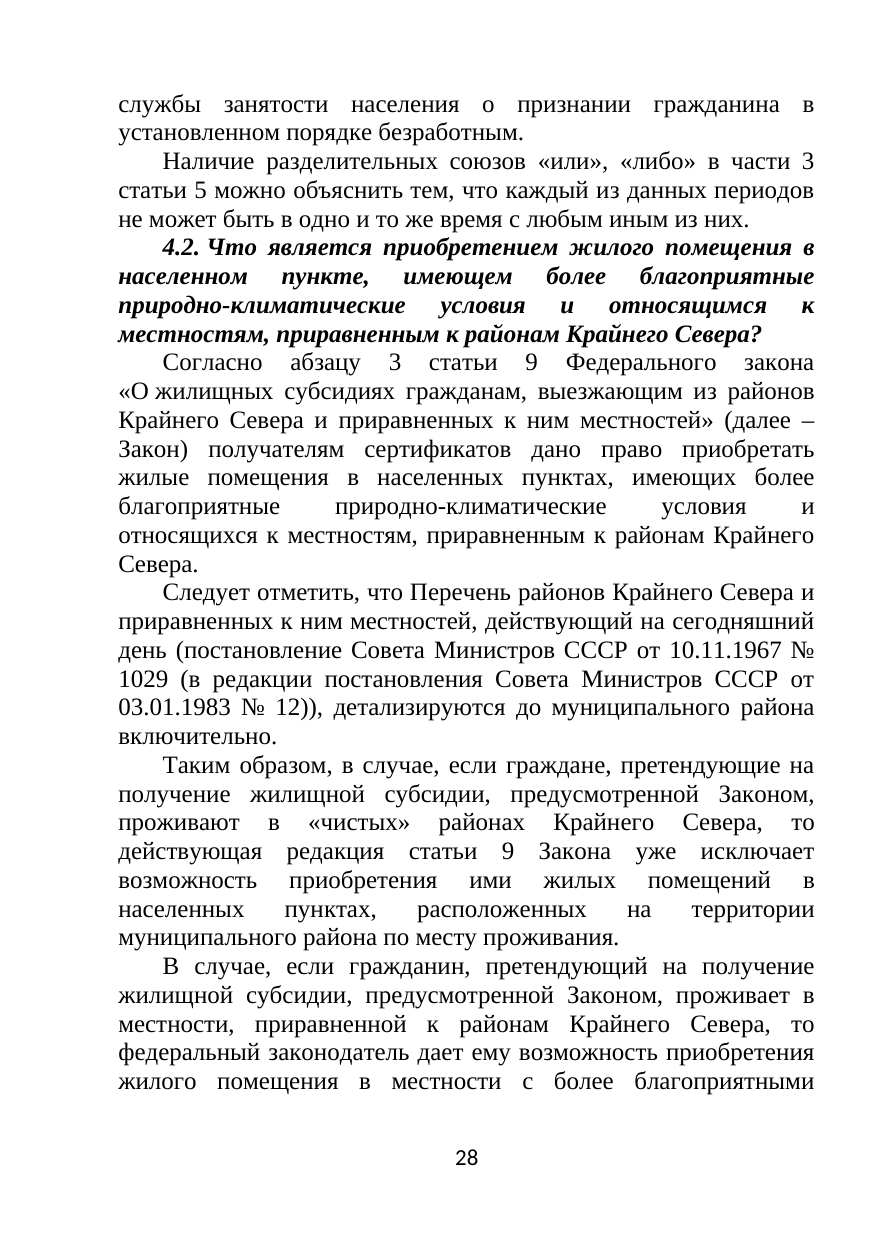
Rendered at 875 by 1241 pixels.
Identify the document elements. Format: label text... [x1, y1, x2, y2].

text Наличие разделительных союзов «или», «либо» в части 3 статьи 5 можно объяснить тем, что каждый из данных периодов не может быть в одно и то же время с любым иным из них. [118, 146, 815, 232]
text Таким образом, в случае, если граждане, претендующие на получение жилищной субсидии, предусмотренной Законом, проживают в «чистых» районах Крайнего Севера, то действующая редакция статьи 9 Закона уже исключает возможность приобретения ими жилых помещений в населенных пунктах, расположенных на территории муниципального района по месту проживания. [118, 750, 815, 951]
text 4.2. Что является приобретением жилого помещения в населенном пункте, имеющем более благоприятные природно-климатические условия и относящимся к местностям, приравненным к районам Крайнего Севера? [118, 232, 815, 347]
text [118, 951, 815, 1095]
text Согласно абзацу 3 статьи 9 Федерального закона «О жилищных субсидиях гражданам, выезжающим из районов Крайнего Севера и приравненных к ним местностей» (далее – Закон) получателям сертификатов дано право приобретать жилые помещения в населенных пунктах, имеющих более благоприятные природно-климатические условия и относящихся к местностям, приравненным к районам Крайнего Севера. [118, 347, 815, 577]
text Следует отметить, что Перечень районов Крайнего Севера и приравненных к ним местностей, действующий на сегодняшний день (постановление Совета Министров СССР от 10.11.1967 № 1029 (в редакции постановления Совета Министров СССР от 03.01.1983 № 12)), детализируются до муниципального района включительно. [118, 577, 815, 750]
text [118, 89, 815, 146]
